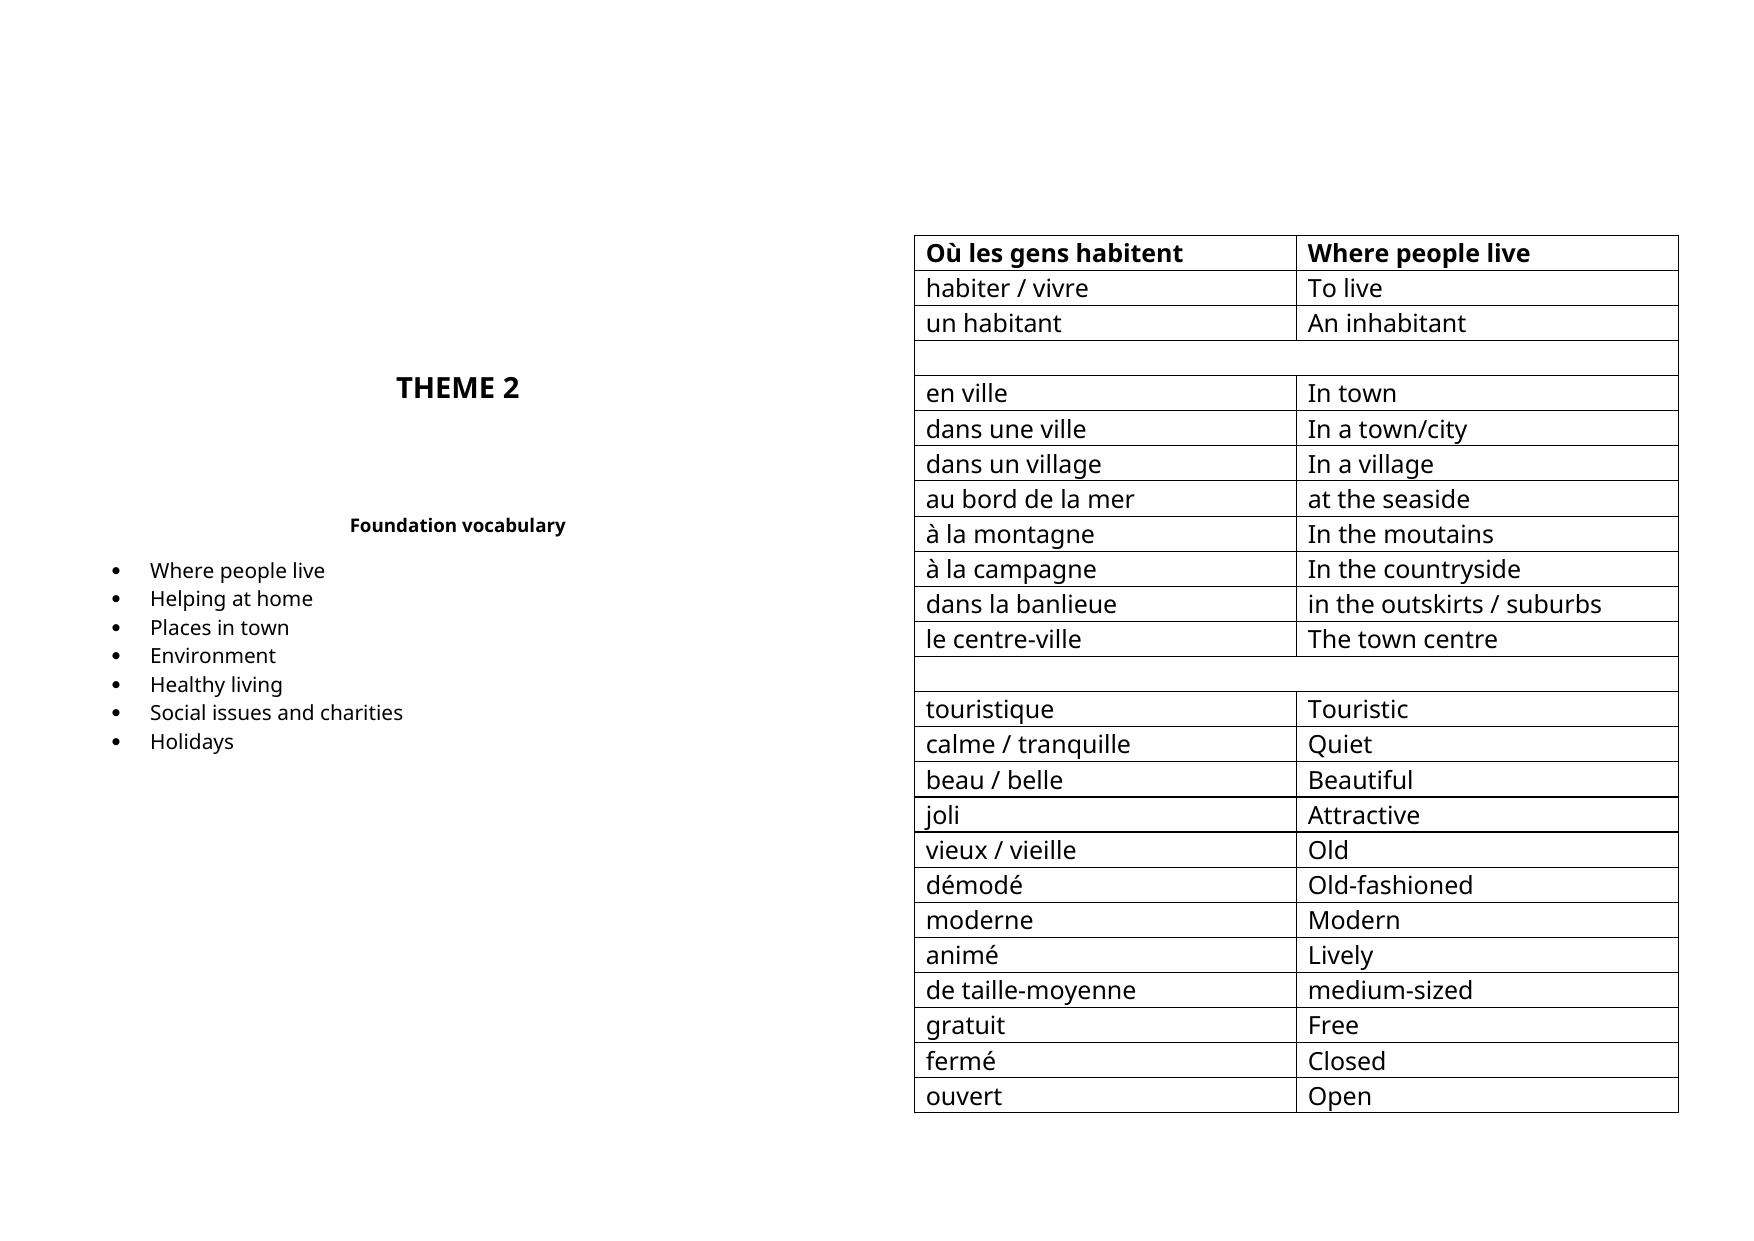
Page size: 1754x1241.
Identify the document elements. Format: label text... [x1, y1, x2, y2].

table_cell In a town/city [1297, 411, 1678, 445]
table_cell In a village [1297, 446, 1678, 480]
table_cell In the countryside [1297, 552, 1678, 586]
table_cell in the outskirts / suburbs [1297, 587, 1678, 621]
table_cell Open [1297, 1078, 1678, 1112]
table_cell gratuit [915, 1008, 1296, 1042]
table_cell dans la banlieue [915, 587, 1296, 621]
table_cell Modern [1297, 903, 1678, 937]
table_cell un habitant [915, 306, 1296, 340]
table_cell au bord de la mer [915, 481, 1296, 516]
list Healthy living [112, 670, 840, 698]
table_header Où les gens habitent [915, 236, 1296, 270]
table_cell [915, 657, 1678, 691]
table_cell In the moutains [1297, 517, 1678, 551]
table_cell Closed [1297, 1043, 1678, 1077]
table_cell vieux / vieille [915, 833, 1296, 867]
text THEME 2 [75, 367, 840, 407]
table_cell touristique [915, 692, 1296, 726]
table_cell le centre-ville [915, 622, 1296, 656]
table_cell Lively [1297, 938, 1678, 972]
table_cell ouvert [915, 1078, 1296, 1112]
table_cell calme / tranquille [915, 727, 1296, 761]
table_cell medium-sized [1297, 973, 1678, 1007]
list Helping at home [112, 584, 840, 613]
table_cell In town [1297, 376, 1678, 410]
table_cell en ville [915, 376, 1296, 410]
list Social issues and charities [112, 698, 840, 727]
list Where people live [112, 556, 840, 584]
table_cell moderne [915, 903, 1296, 937]
table_cell dans un village [915, 446, 1296, 480]
table_cell fermé [915, 1043, 1296, 1077]
table_header Where people live [1297, 236, 1678, 270]
table_cell Attractive [1297, 798, 1678, 831]
table_cell habiter / vivre [915, 271, 1296, 305]
table_cell animé [915, 938, 1296, 972]
list Environment [112, 641, 840, 670]
table_cell Old-fashioned [1297, 868, 1678, 902]
table_cell dans une ville [915, 411, 1296, 445]
list Places in town [112, 613, 840, 641]
table_cell joli [915, 798, 1296, 831]
table_cell An inhabitant [1297, 306, 1678, 340]
table_cell To live [1297, 271, 1678, 305]
table_cell beau / belle [915, 762, 1296, 796]
table_cell Old [1297, 833, 1678, 867]
table_cell The town centre [1297, 622, 1678, 656]
table_cell Touristic [1297, 692, 1678, 726]
table_cell démodé [915, 868, 1296, 902]
table_cell Free [1297, 1008, 1678, 1042]
text Foundation vocabulary [75, 512, 840, 537]
table_cell at the seaside [1297, 481, 1678, 516]
table_cell à la montagne [915, 517, 1296, 551]
list Holidays [112, 727, 840, 755]
table_cell [915, 341, 1678, 375]
table_cell de taille-moyenne [915, 973, 1296, 1007]
table_cell Beautiful [1297, 762, 1678, 796]
table_cell à la campagne [915, 552, 1296, 586]
table_cell Quiet [1297, 727, 1678, 761]
